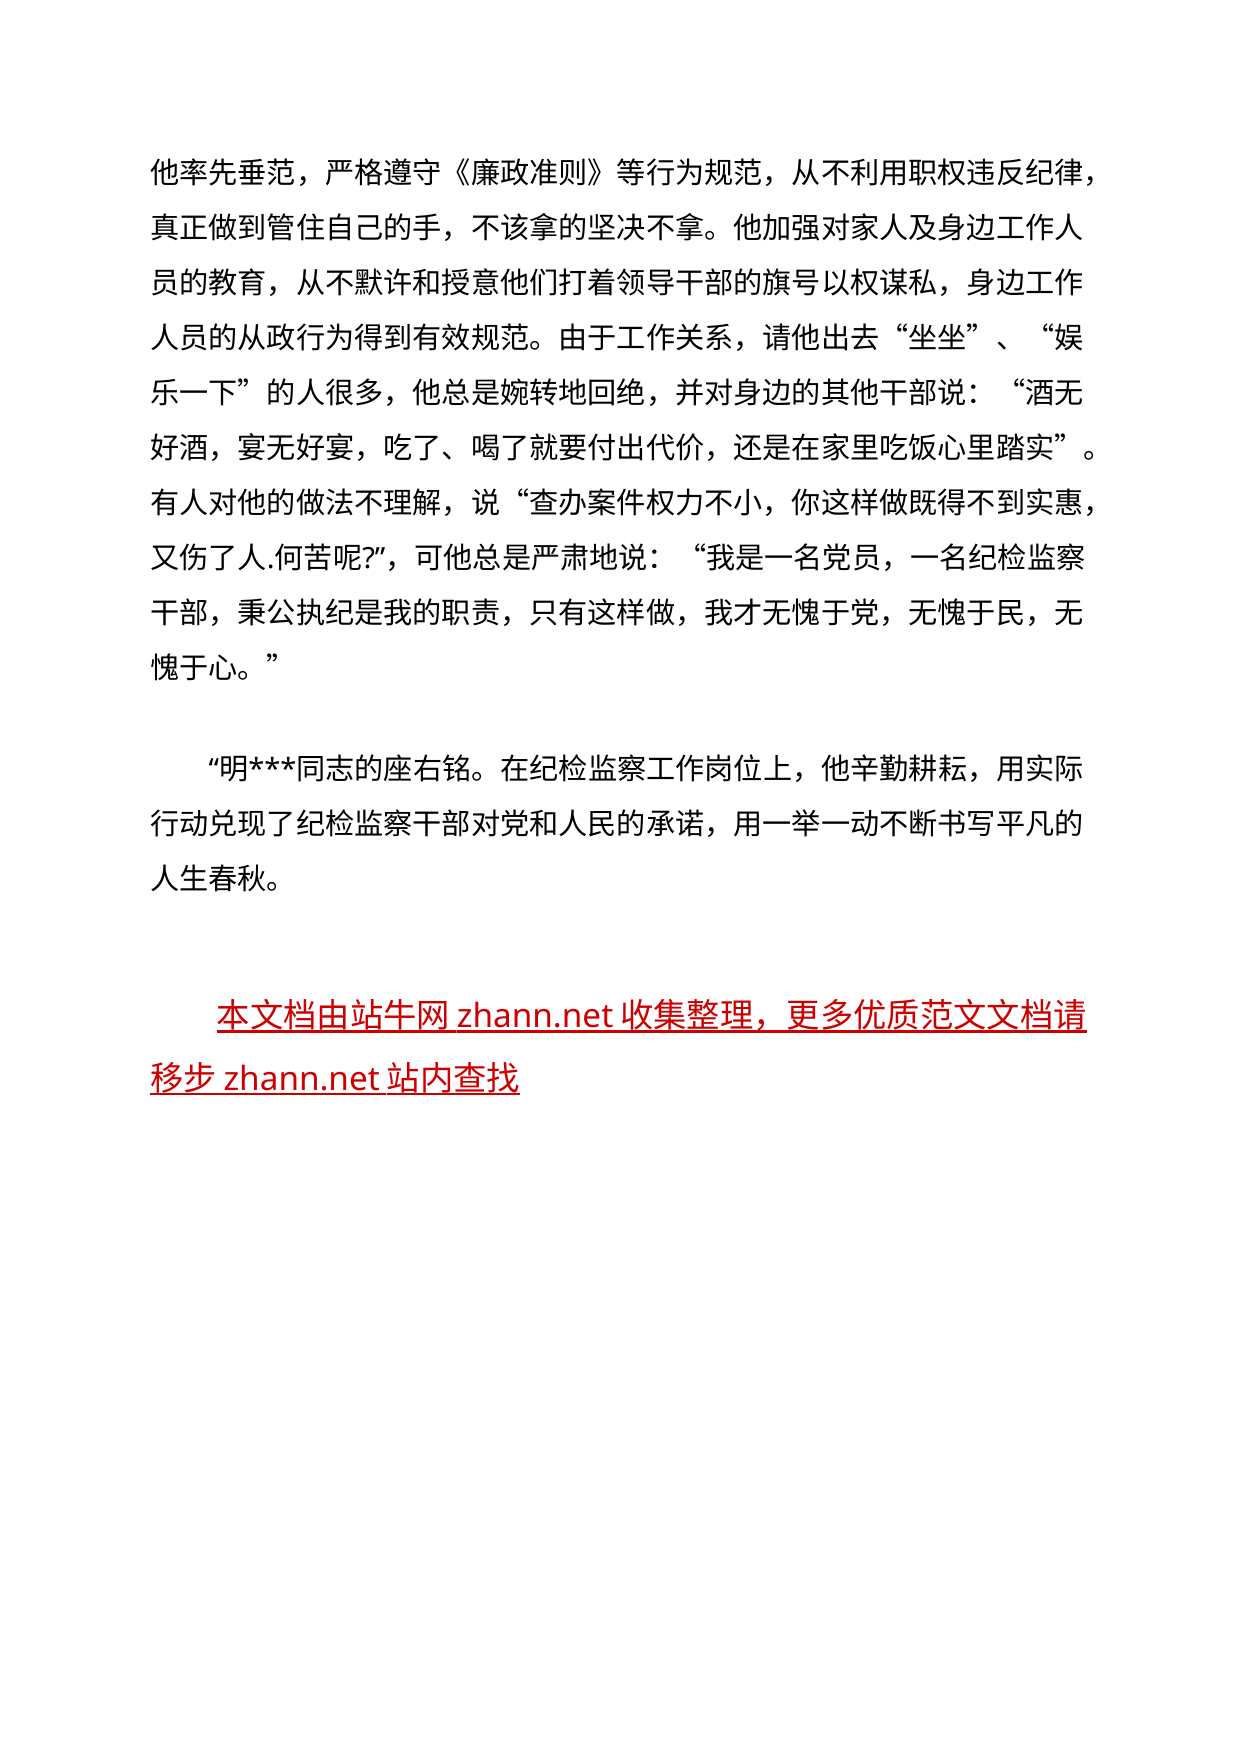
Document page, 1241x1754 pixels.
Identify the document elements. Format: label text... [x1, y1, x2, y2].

text “明***同志的座右铭。在纪检监察工作岗位上，他辛勤耕耘，用实际行动兑现了纪检监察干部对党和人民的承诺，用一举一动不断书写平凡的人生春秋。 [150, 746, 1090, 898]
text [150, 150, 1090, 686]
text 本文档由站牛网zhann.net收集整理，更多优质范文文档请移步zhann.net站内查找 [150, 989, 1090, 1100]
